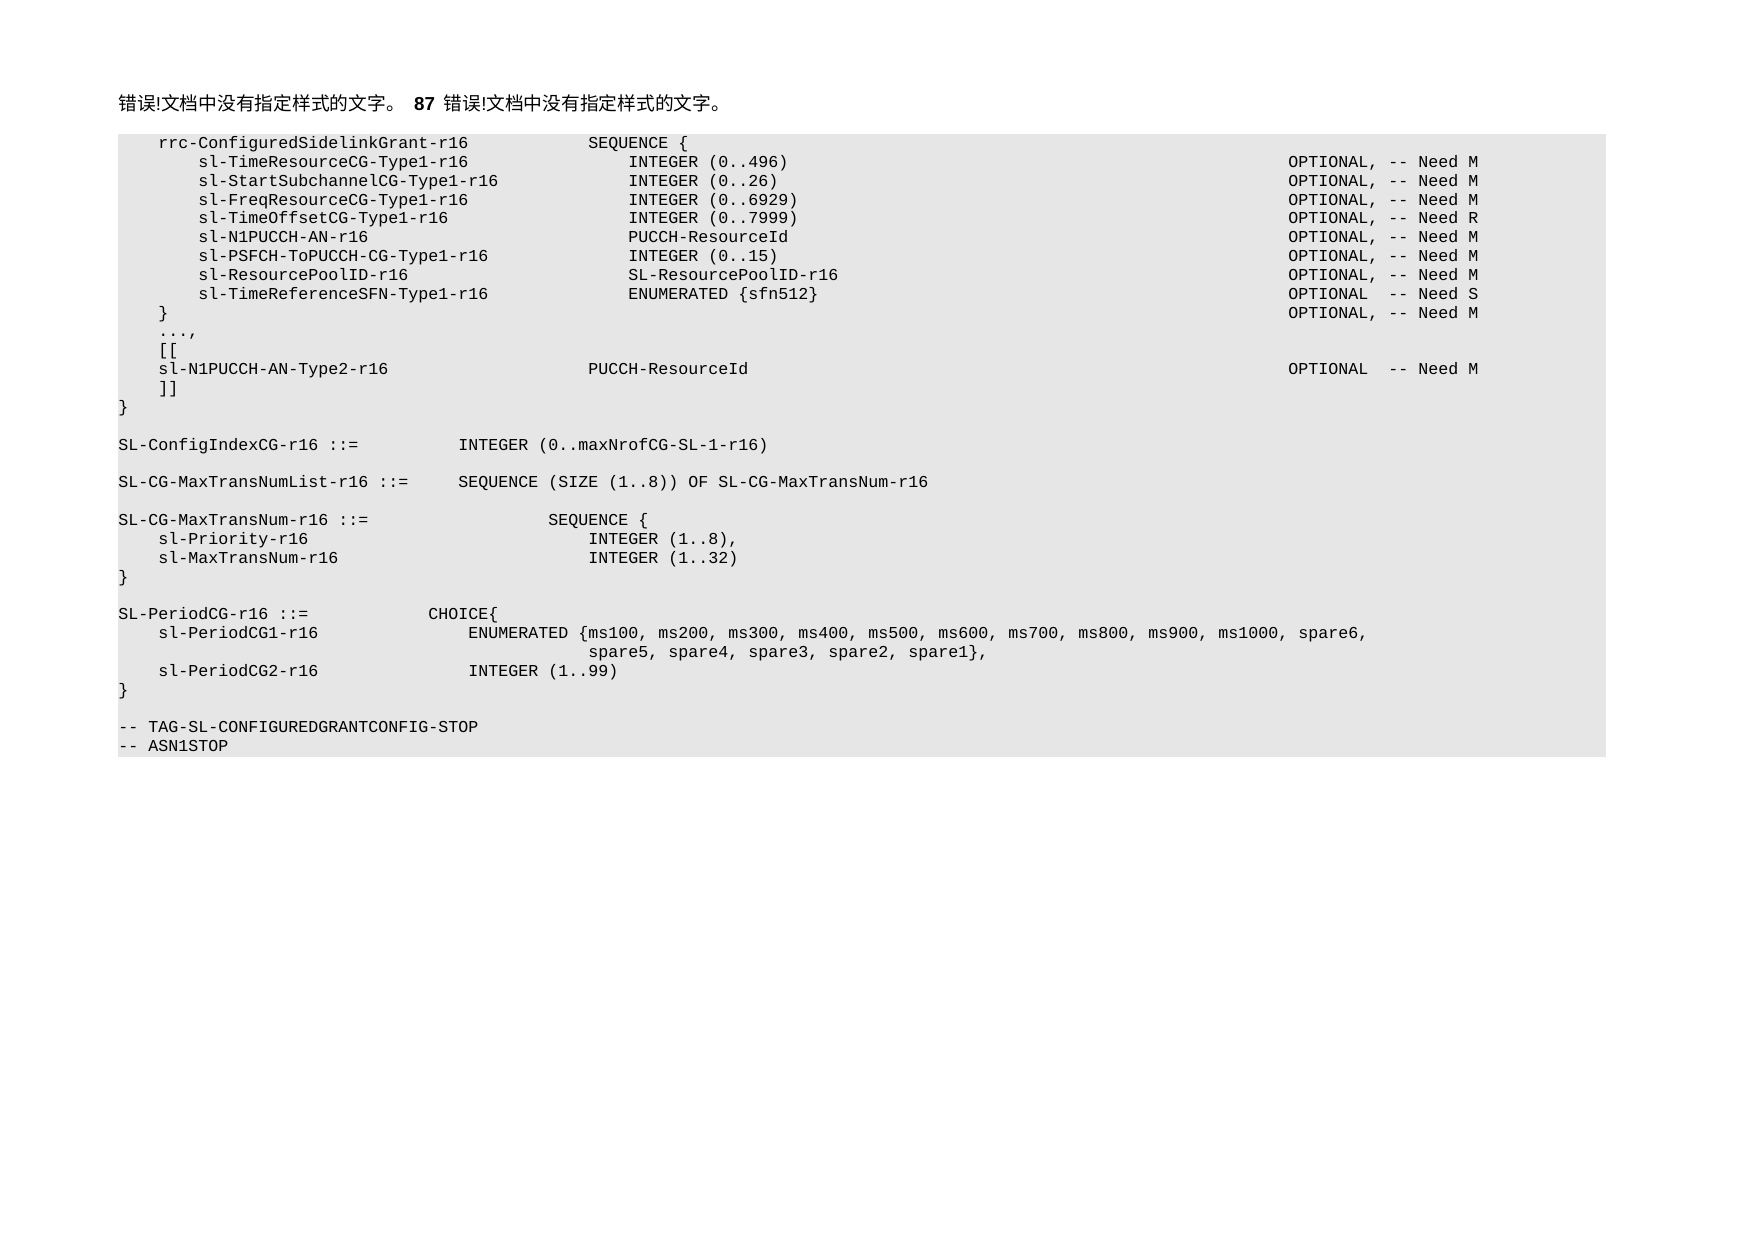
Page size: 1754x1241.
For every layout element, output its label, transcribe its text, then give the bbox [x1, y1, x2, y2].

text } [118, 568, 1606, 587]
text } [118, 681, 1606, 700]
text SL-CG-MaxTransNumList-r16 ::= SEQUENCE (SIZE (1..8)) OF SL-CG-MaxTransNum-r16 [118, 474, 1606, 493]
text sl-N1PUCCH-AN-Type2-r16 PUCCH-ResourceId OPTIONAL -- Need M [118, 361, 1606, 379]
text SL-CG-MaxTransNum-r16 ::= SEQUENCE { [118, 512, 1606, 530]
text sl-TimeReferenceSFN-Type1-r16 ENUMERATED {sfn512} OPTIONAL -- Need S [118, 285, 1606, 304]
text SL-PeriodCG-r16 ::= CHOICE{ [118, 606, 1606, 625]
text sl-TimeResourceCG-Type1-r16 INTEGER (0..496) OPTIONAL, -- Need M [118, 153, 1606, 172]
text sl-ResourcePoolID-r16 SL-ResourcePoolID-r16 OPTIONAL, -- Need M [118, 266, 1606, 285]
text -- ASN1STOP [118, 738, 1606, 757]
text spare5, spare4, spare3, spare2, spare1}, [118, 643, 1606, 662]
text ]] [118, 379, 1606, 398]
text sl-PeriodCG1-r16 ENUMERATED {ms100, ms200, ms300, ms400, ms500, ms600, ms700, ms800, ms900, ms1000, spare6, [118, 625, 1606, 643]
text sl-FreqResourceCG-Type1-r16 INTEGER (0..6929) OPTIONAL, -- Need M [118, 191, 1606, 210]
text sl-TimeOffsetCG-Type1-r16 INTEGER (0..7999) OPTIONAL, -- Need R [118, 210, 1606, 229]
text sl-MaxTransNum-r16 INTEGER (1..32) [118, 549, 1606, 568]
text SL-ConfigIndexCG-r16 ::= INTEGER (0..maxNrofCG-SL-1-r16) [118, 436, 1606, 455]
text rrc-ConfiguredSidelinkGrant-r16 SEQUENCE { [118, 134, 1606, 153]
text sl-Priority-r16 INTEGER (1..8), [118, 530, 1606, 549]
text [[ [118, 342, 1606, 361]
text sl-StartSubchannelCG-Type1-r16 INTEGER (0..26) OPTIONAL, -- Need M [118, 172, 1606, 191]
text sl-PSFCH-ToPUCCH-CG-Type1-r16 INTEGER (0..15) OPTIONAL, -- Need M [118, 248, 1606, 266]
text ..., [118, 323, 1606, 342]
text sl-PeriodCG2-r16 INTEGER (1..99) [118, 662, 1606, 681]
text -- TAG-SL-CONFIGUREDGRANTCONFIG-STOP [118, 719, 1606, 738]
text sl-N1PUCCH-AN-r16 PUCCH-ResourceId OPTIONAL, -- Need M [118, 229, 1606, 248]
text } [118, 398, 1606, 417]
text } OPTIONAL, -- Need M [118, 304, 1606, 323]
